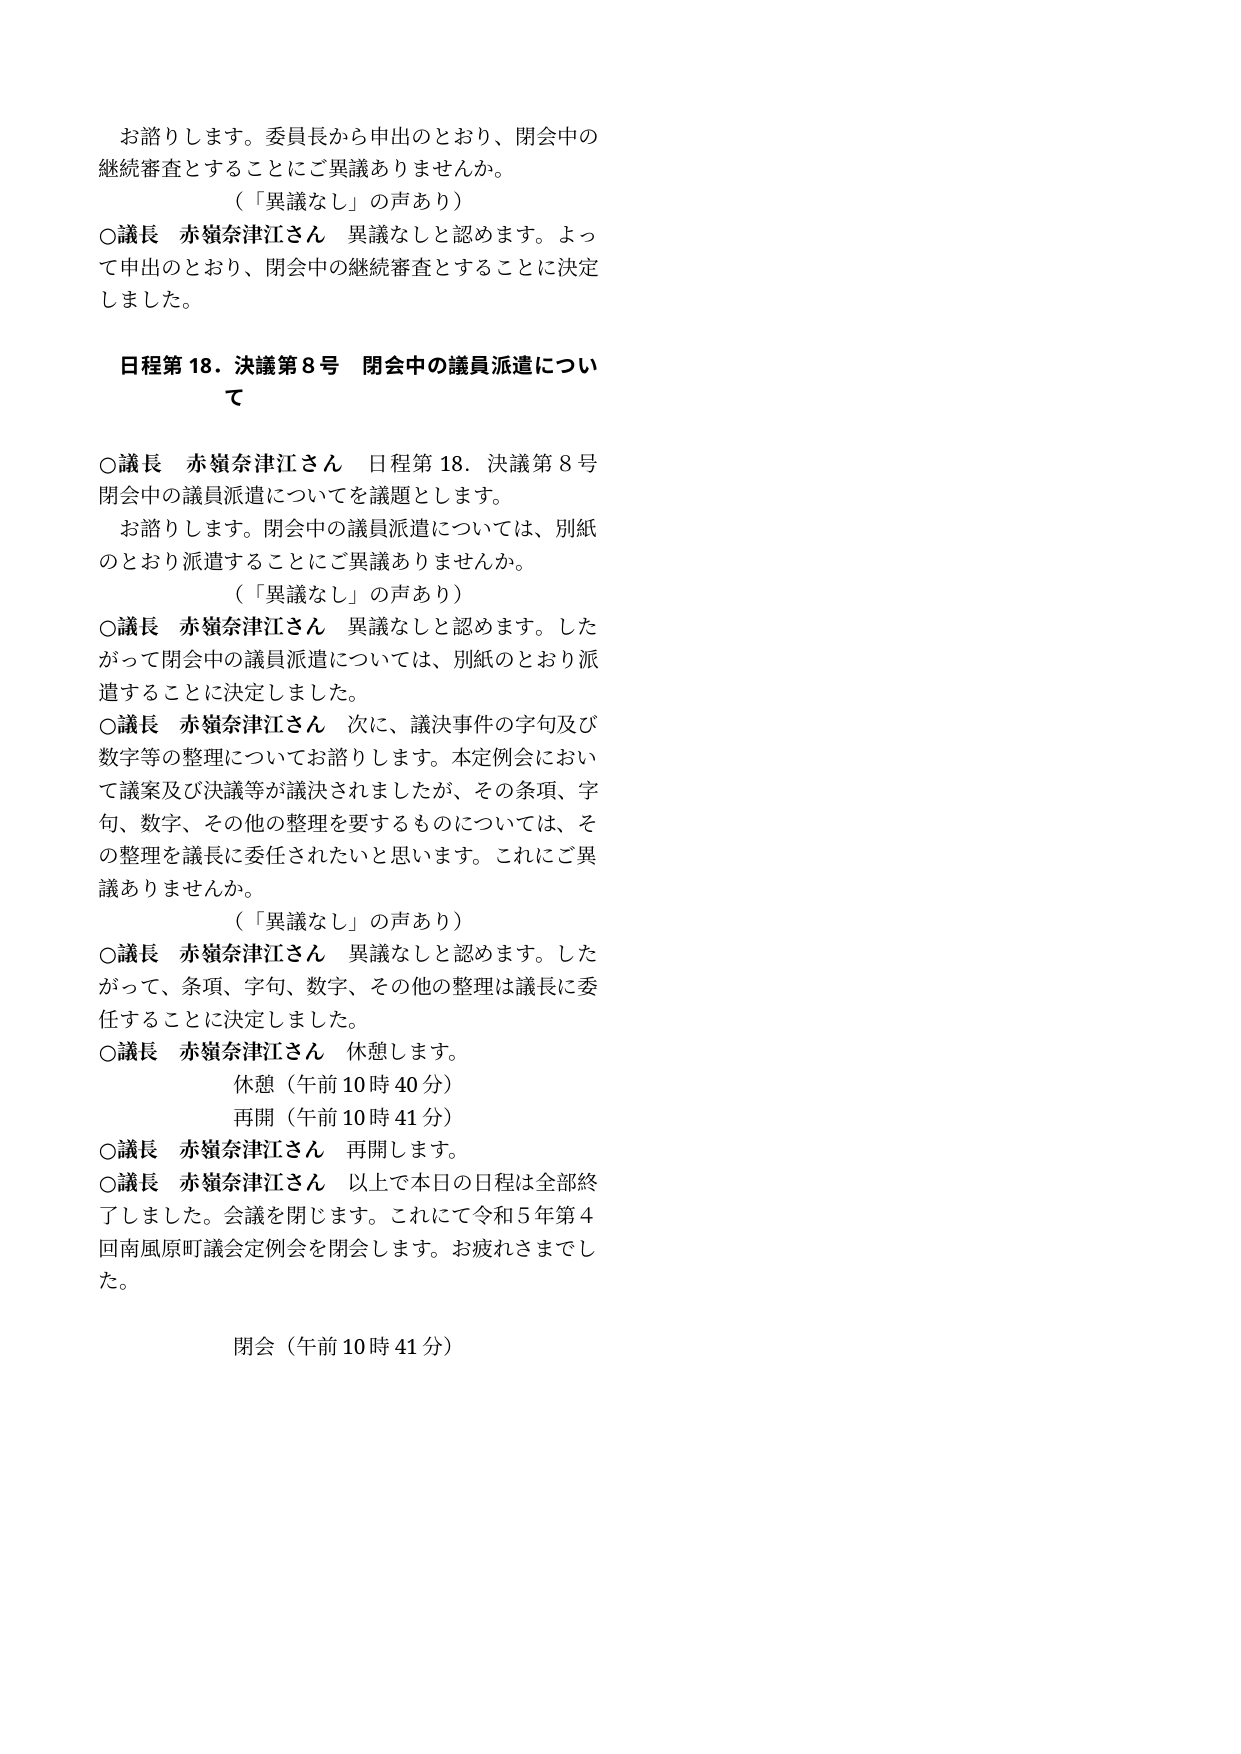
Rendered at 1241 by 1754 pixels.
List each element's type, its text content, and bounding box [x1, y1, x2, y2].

text 日程第18．決議第８号 閉会中の議員派遣について [119, 348, 599, 413]
text ○議長 赤嶺奈津江さん 休憩します。 [99, 1034, 599, 1067]
text ○議長 赤嶺奈津江さん 異議なしと認めます。したがって、条項、字句、数字、その他の整理は議長に委任することに決定しました。 [99, 936, 599, 1034]
text （「異議なし」の声あり） [99, 577, 599, 609]
text ○議長 赤嶺奈津江さん 次に、議決事件の字句及び数字等の整理についてお諮りします。本定例会において議案及び決議等が議決されましたが、その条項、字句、数字、その他の整理を要するものについては、その整理を議長に委任されたいと思います。これにご異議ありませんか。 [99, 707, 599, 904]
text ○議長 赤嶺奈津江さん 再開します。 [99, 1133, 599, 1165]
text ○議長 赤嶺奈津江さん 日程第18．決議第８号 閉会中の議員派遣についてを議題とします。 [99, 446, 599, 511]
text ○議長 赤嶺奈津江さん 以上で本日の日程は全部終了しました。会議を閉じます。これにて令和５年第４回南風原町議会定例会を閉会します。お疲れさまでした。 [99, 1165, 599, 1296]
text 閉会（午前10時41分） [99, 1329, 599, 1362]
text ○議長 赤嶺奈津江さん 異議なしと認めます。よって申出のとおり、閉会中の継続審査とすることに決定しました。 [99, 217, 599, 315]
text （「異議なし」の声あり） [99, 184, 599, 217]
text 再開（午前10時41分） [99, 1100, 599, 1133]
text 休憩（午前10時40分） [99, 1067, 599, 1100]
text お諮りします。閉会中の議員派遣については、別紙のとおり派遣することにご異議ありませんか。 [99, 511, 599, 577]
text お諮りします。委員長から申出のとおり、閉会中の継続審査とすることにご異議ありませんか。 [99, 119, 599, 184]
text ○議長 赤嶺奈津江さん 異議なしと認めます。したがって閉会中の議員派遣については、別紙のとおり派遣することに決定しました。 [99, 609, 599, 707]
text （「異議なし」の声あり） [99, 904, 599, 936]
